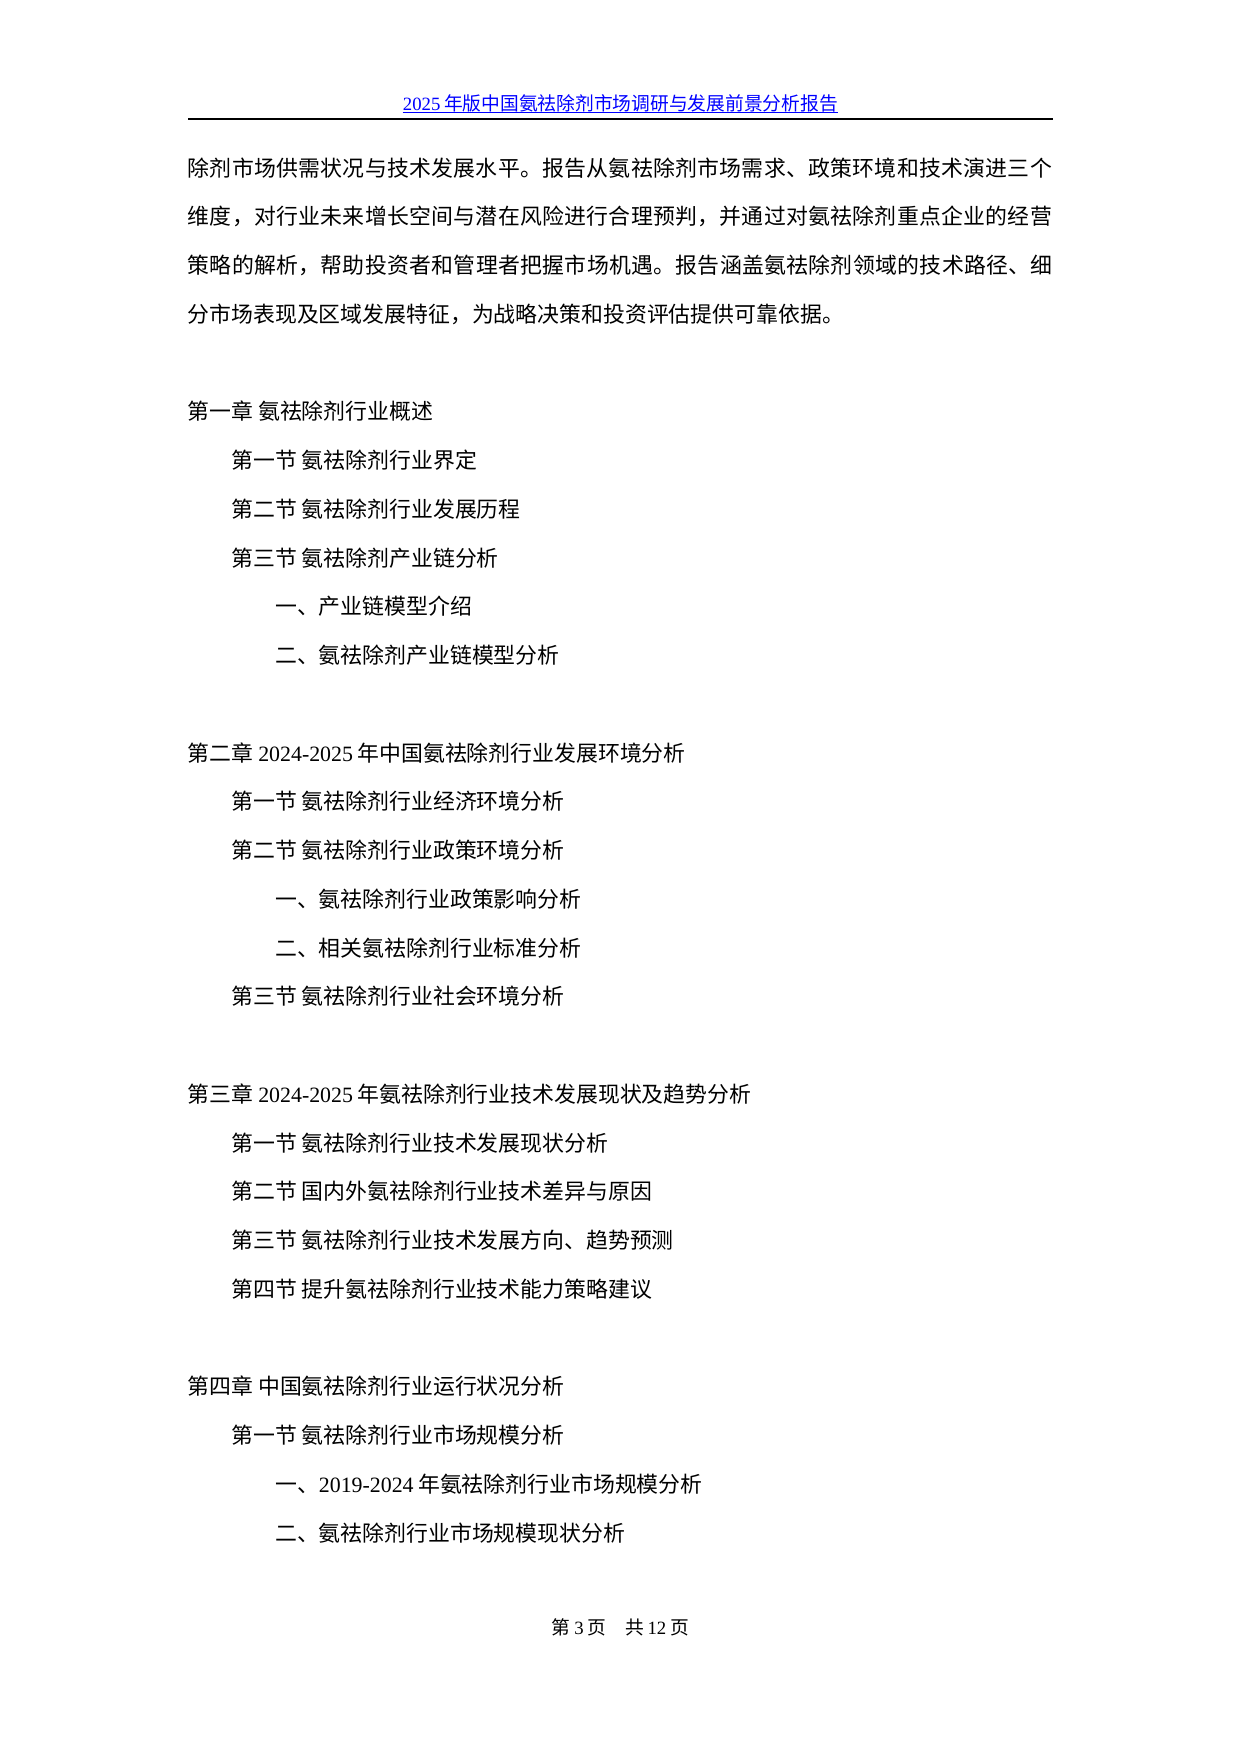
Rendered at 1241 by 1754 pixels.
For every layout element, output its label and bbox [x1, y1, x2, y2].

text [187, 150, 1053, 1548]
